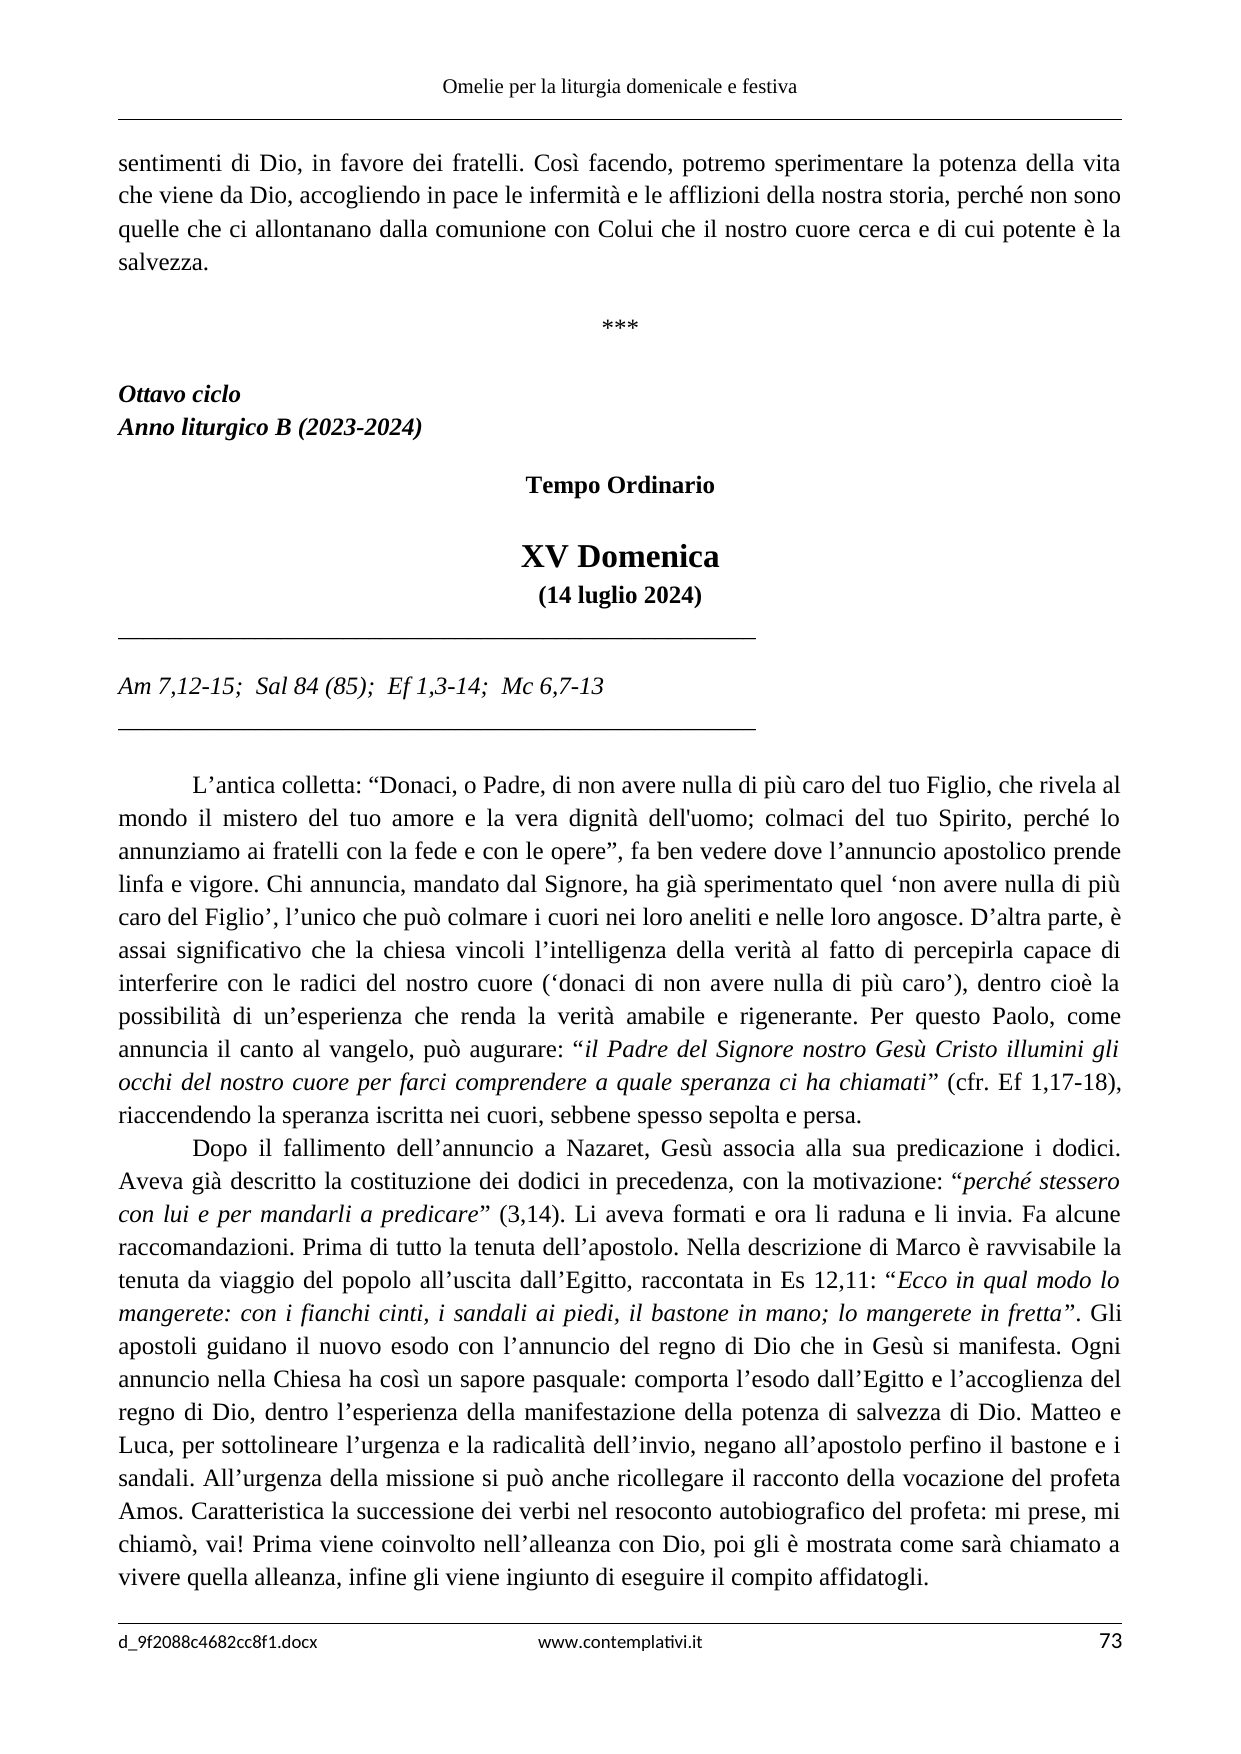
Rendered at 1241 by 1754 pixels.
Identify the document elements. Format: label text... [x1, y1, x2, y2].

text *** [118, 313, 1122, 341]
text Am 7,12-15; Sal 84 (85); Ef 1,3-14; Mc 6,7-13 [118, 671, 1122, 700]
text ___________________________________________________ [118, 704, 1122, 733]
text (14 luglio 2024) [118, 580, 1122, 609]
text XV Domenica [118, 536, 1122, 574]
text ___________________________________________________ [118, 613, 1122, 642]
text Ottavo ciclo [118, 379, 1122, 407]
text Dopo il fallimento dell’annuncio a Nazaret, Gesù associa alla sua predicazione i dodici. Aveva già descritto la costituzione dei dodici in precedenza, con la motivazione: “perché stessero con lui e per mandarli a predicare” (3,14). Li aveva formati e ora li raduna e li invia. Fa alcune raccomandazioni. Prima di tutto la tenuta dell’apostolo. Nella descrizione di Marco è ravvisabile la tenuta da viaggio del popolo all’uscita dall’Egitto, raccontata in Es 12,11: “Ecco in qual modo lo mangerete: con i fianchi cinti, i sandali ai piedi, il bastone in mano; lo mangerete in fretta”. Gli apostoli guidano il nuovo esodo con l’annuncio del regno di Dio che in Gesù si manifesta. Ogni annuncio nella Chiesa ha così un sapore pasquale: comporta l’esodo dall’Egitto e l’accoglienza del regno di Dio, dentro l’esperienza della manifestazione della potenza di salvezza di Dio. Matteo e Luca, per sottolineare l’urgenza e la radicalità dell’invio, negano all’apostolo perfino il bastone e i sandali. All’urgenza della missione si può anche ricollegare il racconto della vocazione del profeta Amos. Caratteristica la successione dei verbi nel resoconto autobiografico del profeta: mi prese, mi chiamò, vai! Prima viene coinvolto nell’alleanza con Dio, poi gli è mostrata come sarà chiamato a vivere quella alleanza, infine gli viene ingiunto di eseguire il compito affidatogli. [118, 1133, 1122, 1591]
text L’antica colletta: “Donaci, o Padre, di non avere nulla di più caro del tuo Figlio, che rivela al mondo il mistero del tuo amore e la vera dignità dell'uomo; colmaci del tuo Spirito, perché lo annunziamo ai fratelli con la fede e con le opere”, fa ben vedere dove l’annuncio apostolico prende linfa e vigore. Chi annuncia, mandato dal Signore, ha già sperimentato quel ‘non avere nulla di più caro del Figlio’, l’unico che può colmare i cuori nei loro aneliti e nelle loro angosce. D’altra parte, è assai significativo che la chiesa vincoli l’intelligenza della verità al fatto di percepirla capace di interferire con le radici del nostro cuore (‘donaci di non avere nulla di più caro’), dentro cioè la possibilità di un’esperienza che renda la verità amabile e rigenerante. Per questo Paolo, come annuncia il canto al vangelo, può augurare: “il Padre del Signore nostro Gesù Cristo illumini gli occhi del nostro cuore per farci comprendere a quale speranza ci ha chiamati” (cfr. Ef 1,17-18), riaccendendo la speranza iscritta nei cuori, sebbene spesso sepolta e persa. [118, 770, 1122, 1129]
text Anno liturgico B (2023-2024) [118, 412, 1122, 441]
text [118, 148, 1122, 275]
text Tempo Ordinario [118, 470, 1122, 498]
